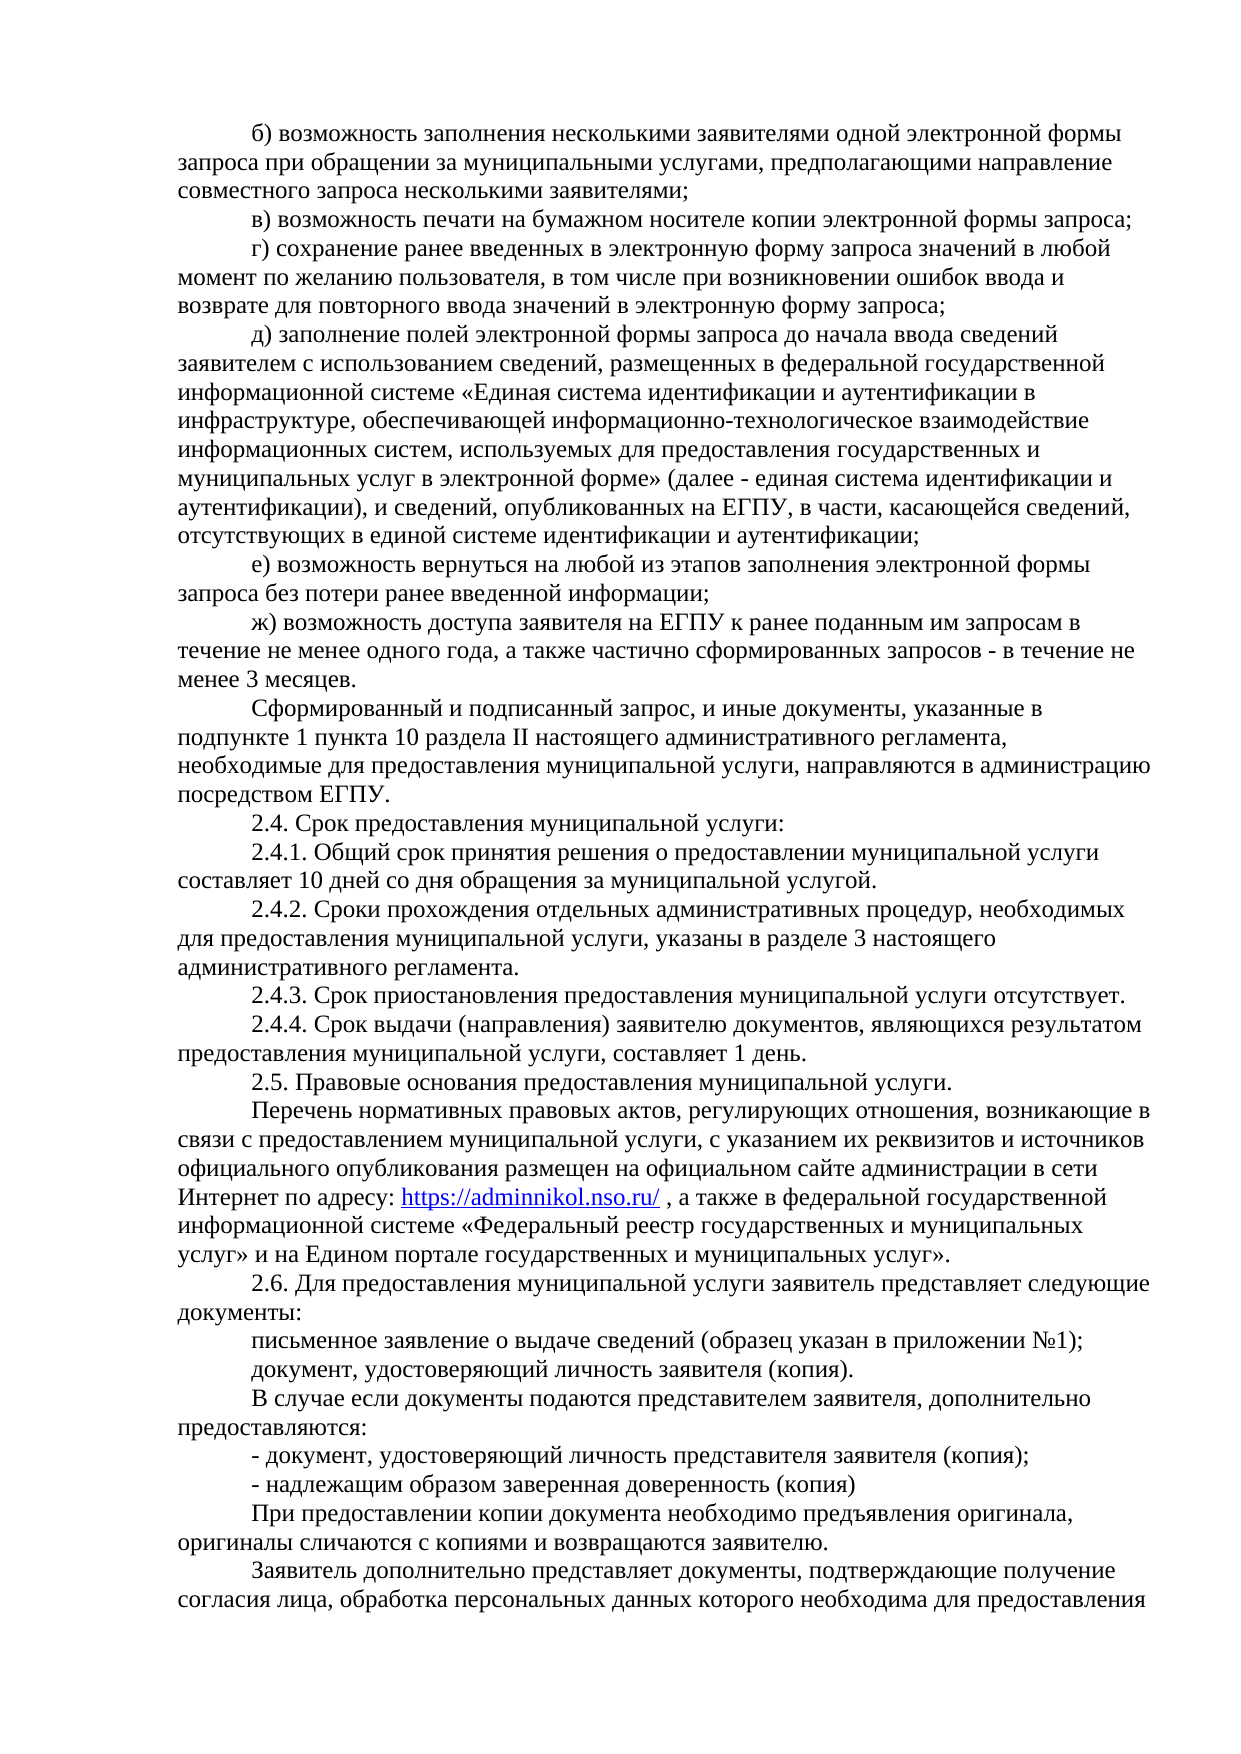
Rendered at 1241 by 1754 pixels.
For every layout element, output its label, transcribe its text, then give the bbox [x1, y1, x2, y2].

text письменное заявление о выдаче сведений (образец указан в приложении №1); [177, 1326, 1152, 1354]
text - документ, удостоверяющий личность представителя заявителя (копия); [177, 1441, 1152, 1469]
text Перечень нормативных правовых актов, регулирующих отношения, возникающие в связи с предоставлением муниципальной услуги, с указанием их реквизитов и источников официального опубликования размещен на официальном сайте администрации в сети Интернет по адресу: https://adminnikol.nso.ru/ , а также в федеральной государственной информационной системе «Федеральный реестр государственных и муниципальных услуг» и на Едином портале государственных и муниципальных услуг». [177, 1096, 1152, 1268]
text в) возможность печати на бумажном носителе копии электронной формы запроса; [177, 204, 1152, 233]
text 2.4.2. Сроки прохождения отдельных административных процедур, необходимых для предоставления муниципальной услуги, указаны в разделе 3 настоящего административного регламента. [177, 894, 1152, 981]
text г) сохранение ранее введенных в электронную форму запроса значений в любой момент по желанию пользователя, в том числе при возникновении ошибок ввода и возврате для повторного ввода значений в электронную форму запроса; [177, 233, 1152, 319]
text ж) возможность доступа заявителя на ЕГПУ к ранее поданным им запросам в течение не менее одного года, а также частично сформированных запросов - в течение не менее 3 месяцев. [177, 607, 1152, 693]
text документ, удостоверяющий личность заявителя (копия). [177, 1354, 1152, 1383]
text д) заполнение полей электронной формы запроса до начала ввода сведений заявителем с использованием сведений, размещенных в федеральной государственной информационной системе «Единая система идентификации и аутентификации в инфраструктуре, обеспечивающей информационно-технологическое взаимодействие информационных систем, используемых для предоставления государственных и муниципальных услуг в электронной форме» (далее - единая система идентификации и аутентификации), и сведений, опубликованных на ЕГПУ, в части, касающейся сведений, отсутствующих в единой системе идентификации и аутентификации; [177, 319, 1152, 549]
text При предоставлении копии документа необходимо предъявления оригинала, оригиналы сличаются с копиями и возвращаются заявителю. [177, 1498, 1152, 1556]
text 2.6. Для предоставления муниципальной услуги заявитель представляет следующие документы: [177, 1268, 1152, 1326]
text Сформированный и подписанный запрос, и иные документы, указанные в подпункте 1 пункта 10 раздела II настоящего административного регламента, необходимые для предоставления муниципальной услуги, направляются в администрацию посредством ЕГПУ. [177, 693, 1152, 808]
text б) возможность заполнения несколькими заявителями одной электронной формы запроса при обращении за муниципальными услугами, предполагающими направление совместного запроса несколькими заявителями; [177, 118, 1152, 204]
text - надлежащим образом заверенная доверенность (копия) [177, 1469, 1152, 1498]
text В случае если документы подаются представителем заявителя, дополнительно предоставляются: [177, 1383, 1152, 1441]
text 2.4. Срок предоставления муниципальной услуги: [177, 808, 1152, 837]
text 2.4.1. Общий срок принятия решения о предоставлении муниципальной услуги составляет 10 дней со дня обращения за муниципальной услугой. [177, 837, 1152, 894]
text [177, 1556, 1152, 1613]
text 2.4.4. Срок выдачи (направления) заявителю документов, являющихся результатом предоставления муниципальной услуги, составляет 1 день. [177, 1009, 1152, 1067]
text 2.5. Правовые основания предоставления муниципальной услуги. [177, 1067, 1152, 1096]
text е) возможность вернуться на любой из этапов заполнения электронной формы запроса без потери ранее введенной информации; [177, 549, 1152, 607]
text 2.4.3. Срок приостановления предоставления муниципальной услуги отсутствует. [177, 981, 1152, 1009]
